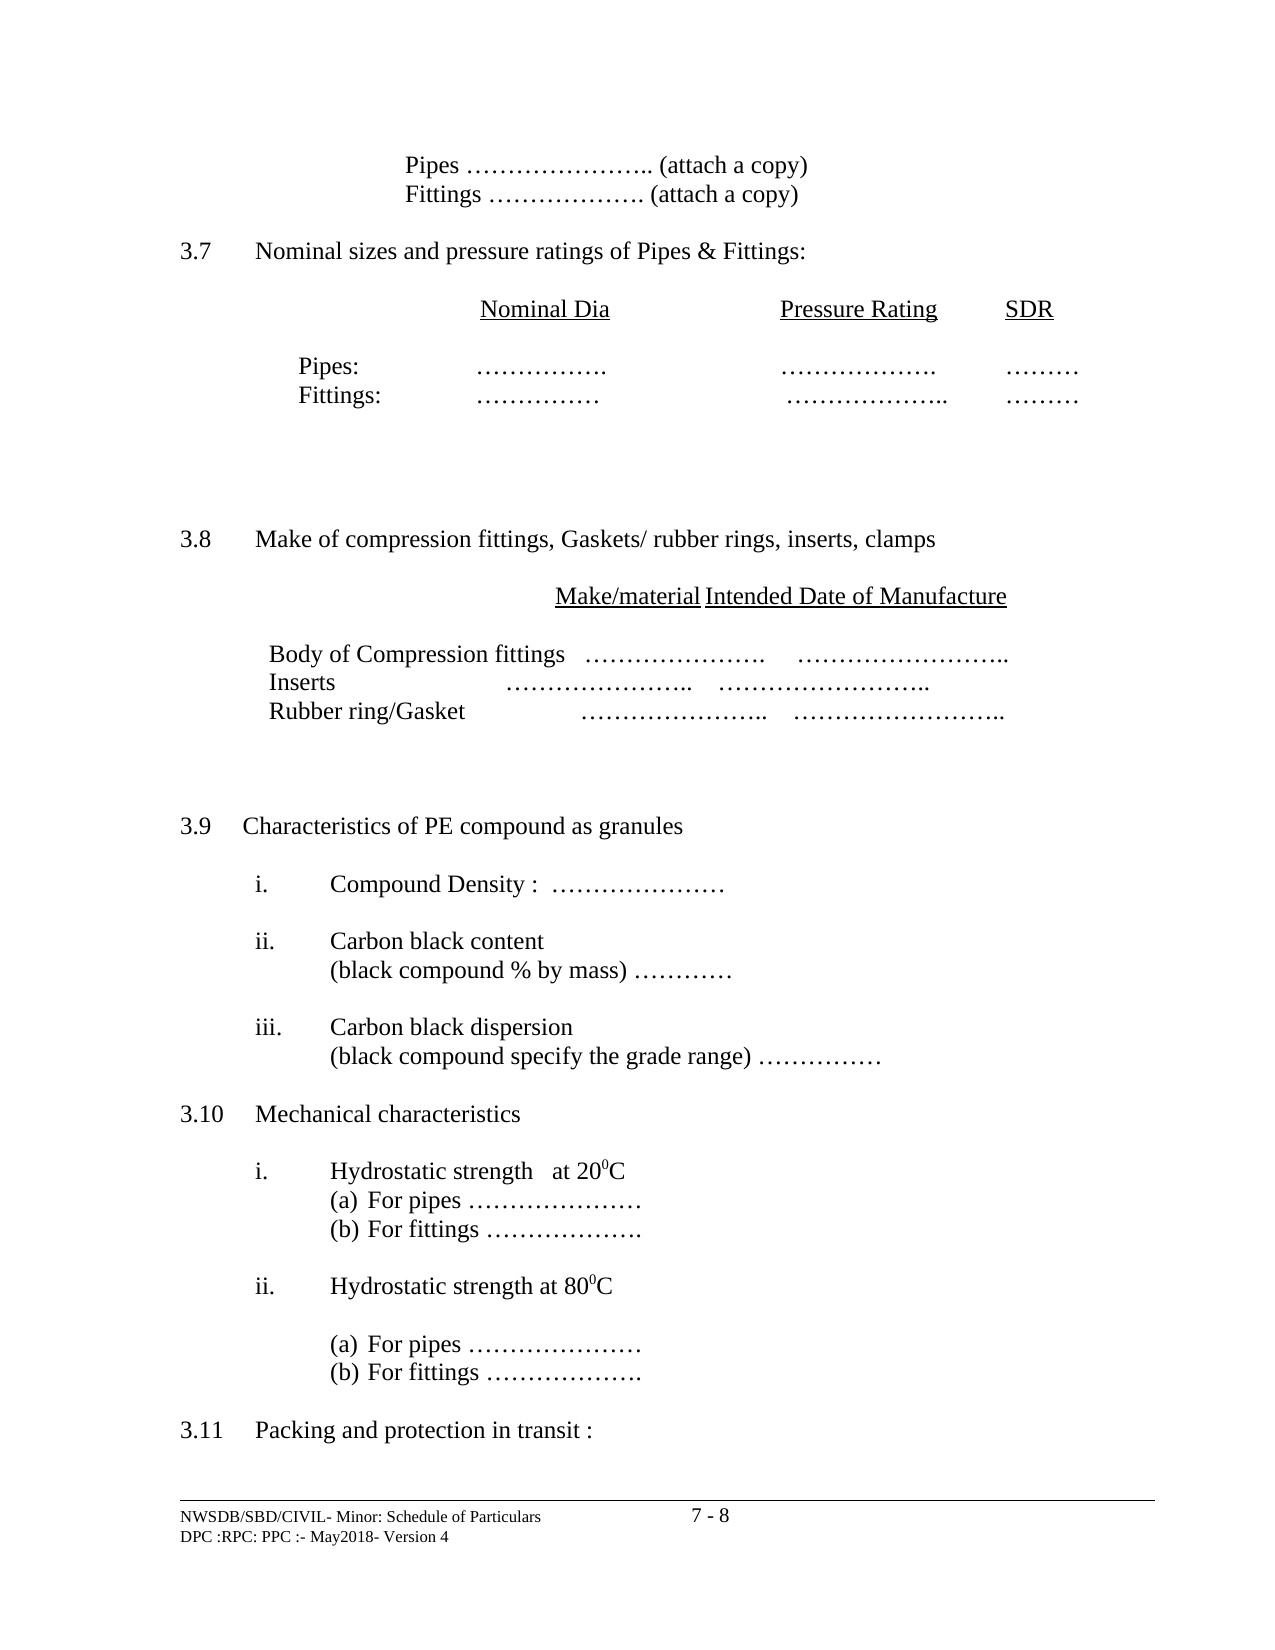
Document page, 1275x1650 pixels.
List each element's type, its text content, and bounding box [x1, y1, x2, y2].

list For fittings ………………. [330, 1357, 1155, 1386]
list Mechanical characteristics [180, 1099, 1155, 1127]
list For pipes ………………… [330, 1185, 1155, 1214]
list For fittings ………………. [330, 1214, 1155, 1242]
list Compound Density : ………………… [255, 869, 1155, 897]
text Pipes: ……………. ………………. ……… [180, 351, 1155, 380]
text Body of Compression fittings …………………. …………………….. [269, 639, 1155, 667]
list Hydrostatic strength at [255, 1271, 1155, 1300]
text Fittings: …………… ……………….. ……… [180, 380, 1155, 409]
list Hydrostatic strength at [255, 1156, 1155, 1185]
text (black compound specify the grade range) …………… [330, 1041, 1155, 1070]
list For pipes ………………… [330, 1329, 1155, 1357]
list Characteristics of PE compound as granules [180, 811, 1155, 840]
text Pipes ………………….. (attach a copy) [405, 150, 1155, 179]
list Carbon black dispersion [255, 1012, 1155, 1041]
text (black compound % by mass) ………… [330, 955, 1155, 984]
text Fittings ………………. (attach a copy) [330, 179, 1155, 207]
text Nominal Dia Pressure Rating SDR [180, 294, 1155, 322]
text Make/material Intended Date of Manufacture [180, 581, 1155, 610]
text Inserts ………………….. …………………….. [194, 667, 1155, 696]
list Carbon black content [255, 926, 1155, 955]
list Nominal sizes and pressure ratings of Pipes & Fittings: [180, 236, 1155, 265]
text Rubber ring/Gasket ………………….. …………………….. [194, 696, 1155, 725]
list Packing and protection in transit : [180, 1415, 1155, 1444]
list Make of compression fittings, Gaskets/ rubber rings, inserts, clamps [180, 524, 1155, 552]
